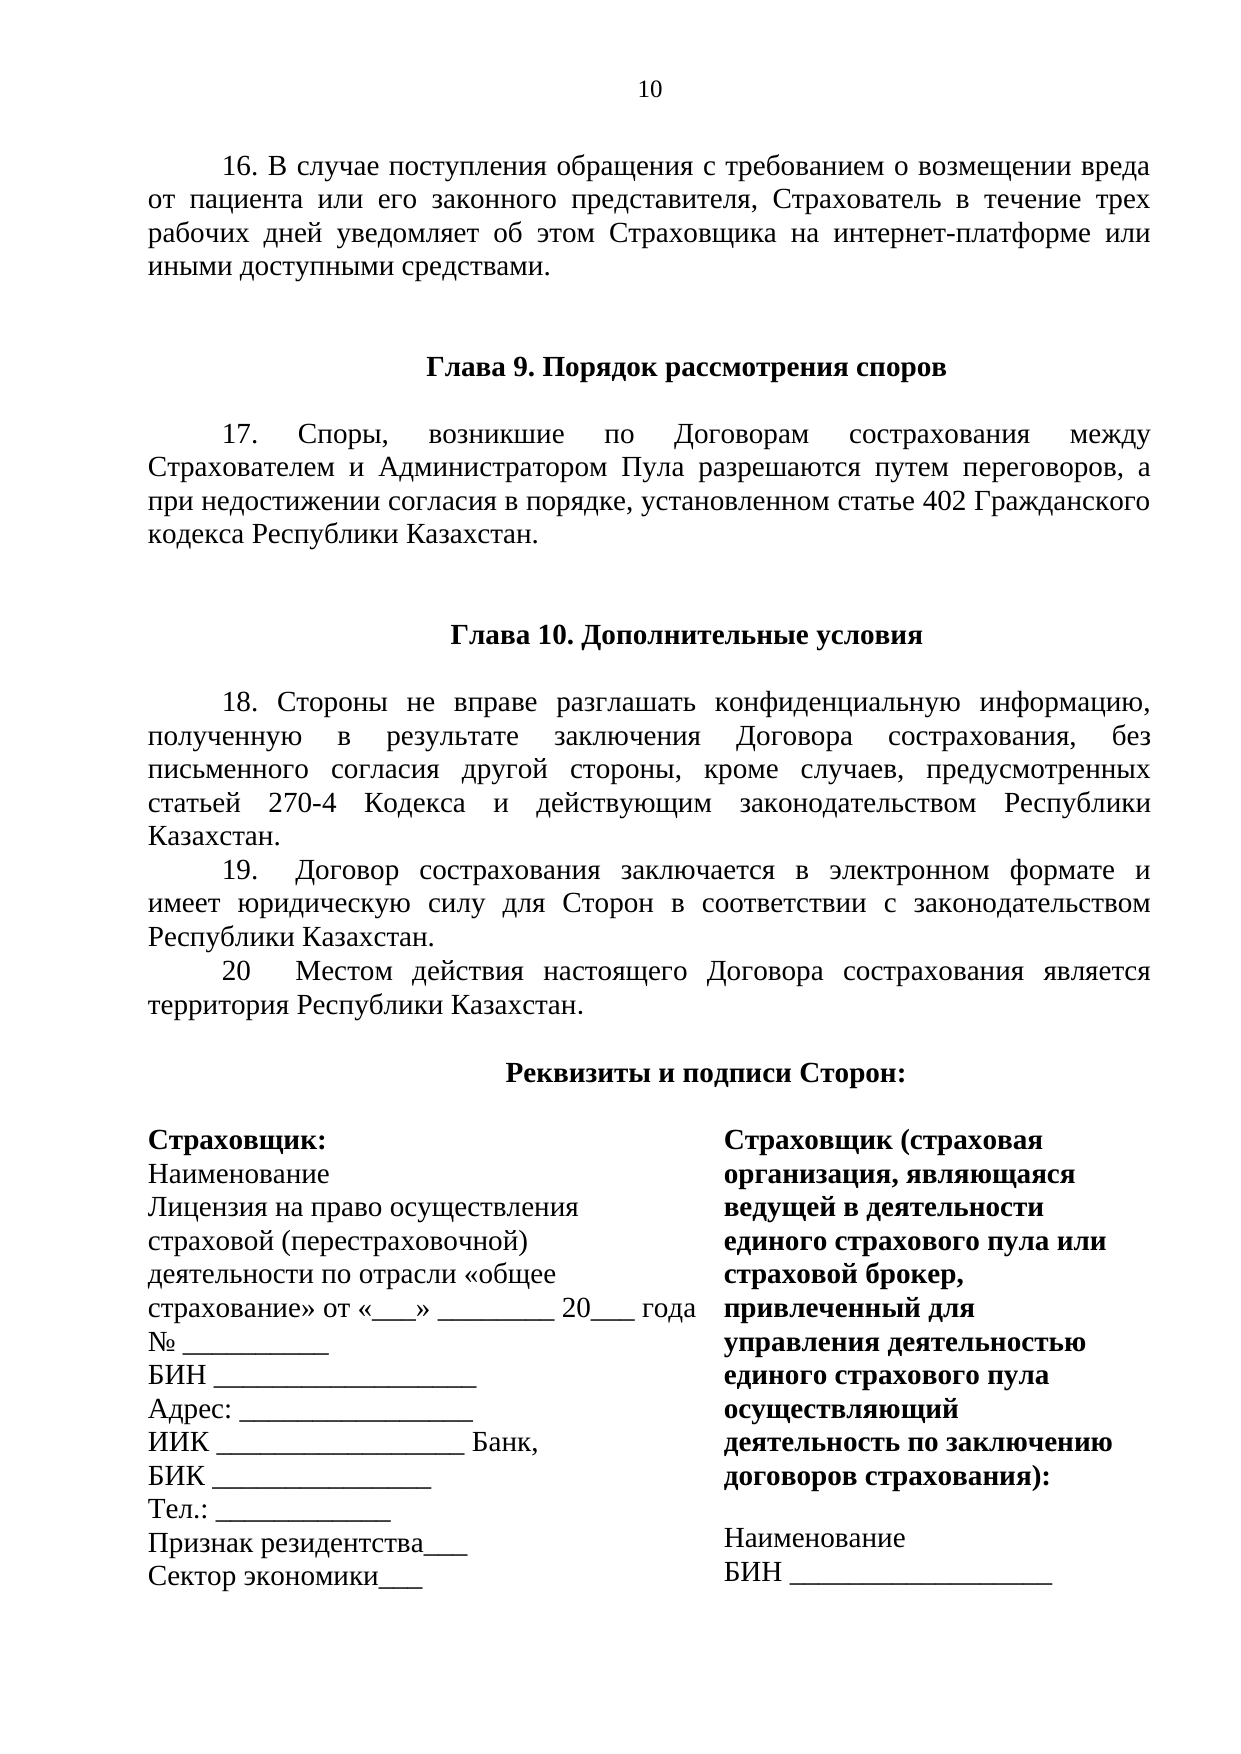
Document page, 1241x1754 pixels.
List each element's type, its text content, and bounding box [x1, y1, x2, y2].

text Глава 10. Дополнительные условия [148, 617, 1152, 651]
text 17. Споры, возникшие по Договорам сострахования между Страхователем и Администратором Пула разрешаются путем переговоров, а при недостижении согласия в порядке, установленном статье 402 Гражданского кодекса Республики Казахстан. [148, 416, 1152, 550]
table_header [712, 1123, 1141, 1592]
text 18. Стороны не вправе разглашать конфиденциальную информацию, полученную в результате заключения Договора сострахования, без письменного согласия другой стороны, кроме случаев, предусмотренных статьей 270-4 Кодекса и действующим законодательством Республики Казахстан. [148, 684, 1152, 852]
list Местом действия настоящего Договора сострахования является территория Республики Казахстан. [148, 953, 1152, 1022]
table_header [136, 1123, 712, 1592]
text 16. В случае поступления обращения с требованием о возмещении вреда от пациента или его законного представителя, Страхователь в течение трех рабочих дней уведомляет об этом Страховщика на интернет-платформе или иными доступными средствами. [148, 148, 1152, 282]
text Реквизиты и подписи Сторон: [260, 1055, 1152, 1089]
text Глава 9. Порядок рассмотрения споров [148, 349, 1152, 382]
list Договор сострахования заключается в электронном формате и имеет юридическую силу для Сторон в соответствии с законодательством Республики Казахстан. [148, 852, 1152, 953]
